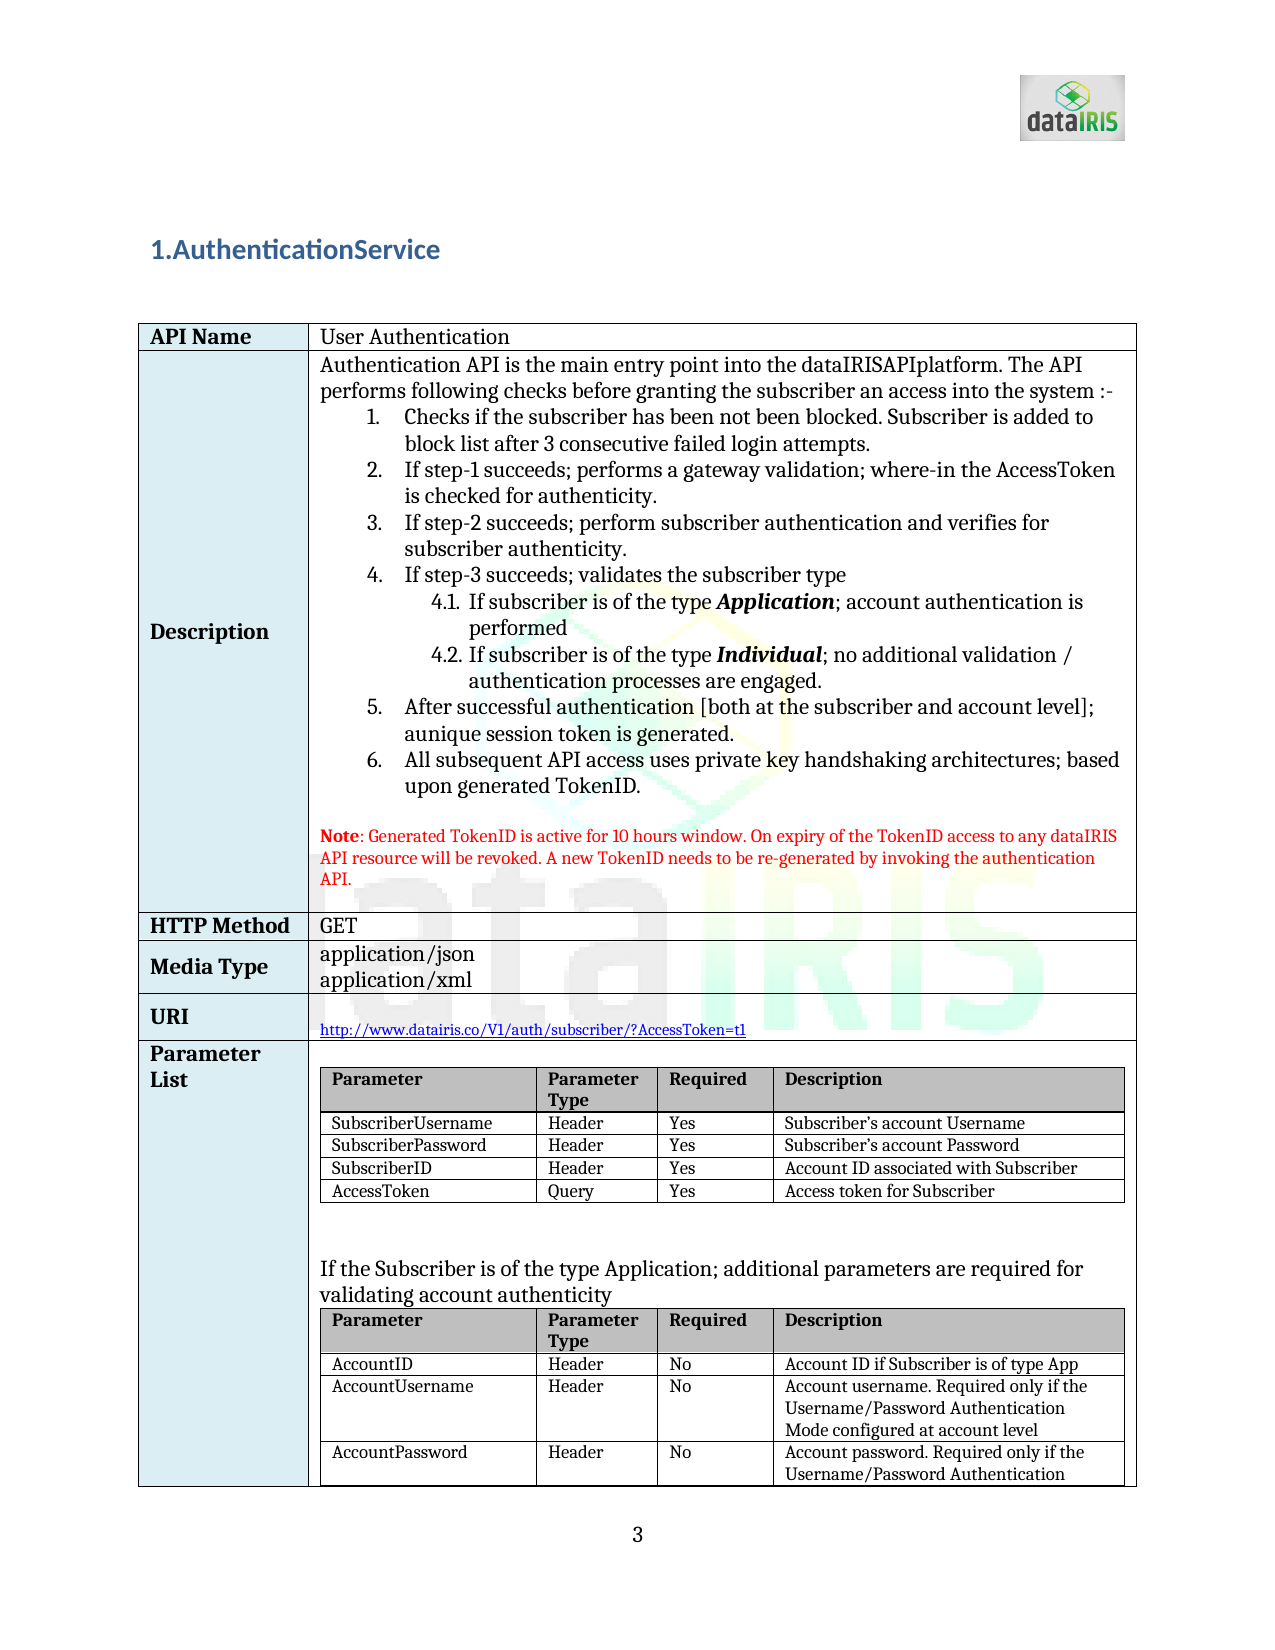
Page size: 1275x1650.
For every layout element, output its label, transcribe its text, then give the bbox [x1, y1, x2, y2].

table_cell Authentication API is the main entry point into the dataIRISAPIplatform. The API performs following checks before granting the subscriber an access into the system :- Checks if the subscriber has been not been blocked. Subscriber is added to block list after 3 consecutive failed login attempts. If step-1 succeeds; performs a gateway validation; where-in the AccessToken is checked for authenticity. If step-2 succeeds; perform subscriber authentication and verifies for subscriber authenticity. If step-3 succeeds; validates the subscriber type If subscriber is of the type Application; account authentication is performed If subscriber is of the type Individual; no additional validation / authentication processes are engaged. After successful authentication [both at the subscriber and account level]; aunique session token is generated. All subsequent API access uses private key handshaking architectures; based upon generated TokenID. Note: Generated TokenID is active for 10 hours window. On expiry of the TokenID access to any dataIRIS API resource will be revoked. A new TokenID needs to be re-generated by invoking the authentication API. [309, 351, 1136, 912]
picture [1020, 75, 1125, 141]
table_cell http://www.datairis.co/V1/auth/subscriber/?AccessToken=t1 [309, 994, 1136, 1040]
table_cell Description [139, 351, 308, 912]
table_cell GET [309, 913, 1136, 939]
table_cell application/json application/xml [309, 941, 1136, 993]
table_header User Authentication [309, 324, 1136, 350]
table_cell Parameter List [139, 1041, 308, 1486]
table_cell URI [139, 994, 308, 1040]
subtitle 1.AuthenticationService [150, 231, 1125, 267]
table_cell Media Type [139, 941, 308, 993]
table_header API Name [139, 324, 308, 350]
table_cell HTTP Method [139, 913, 308, 939]
table_cell If the Subscriber is of the type Application; additional parameters are required for validating account authenticity [309, 1041, 1136, 1486]
